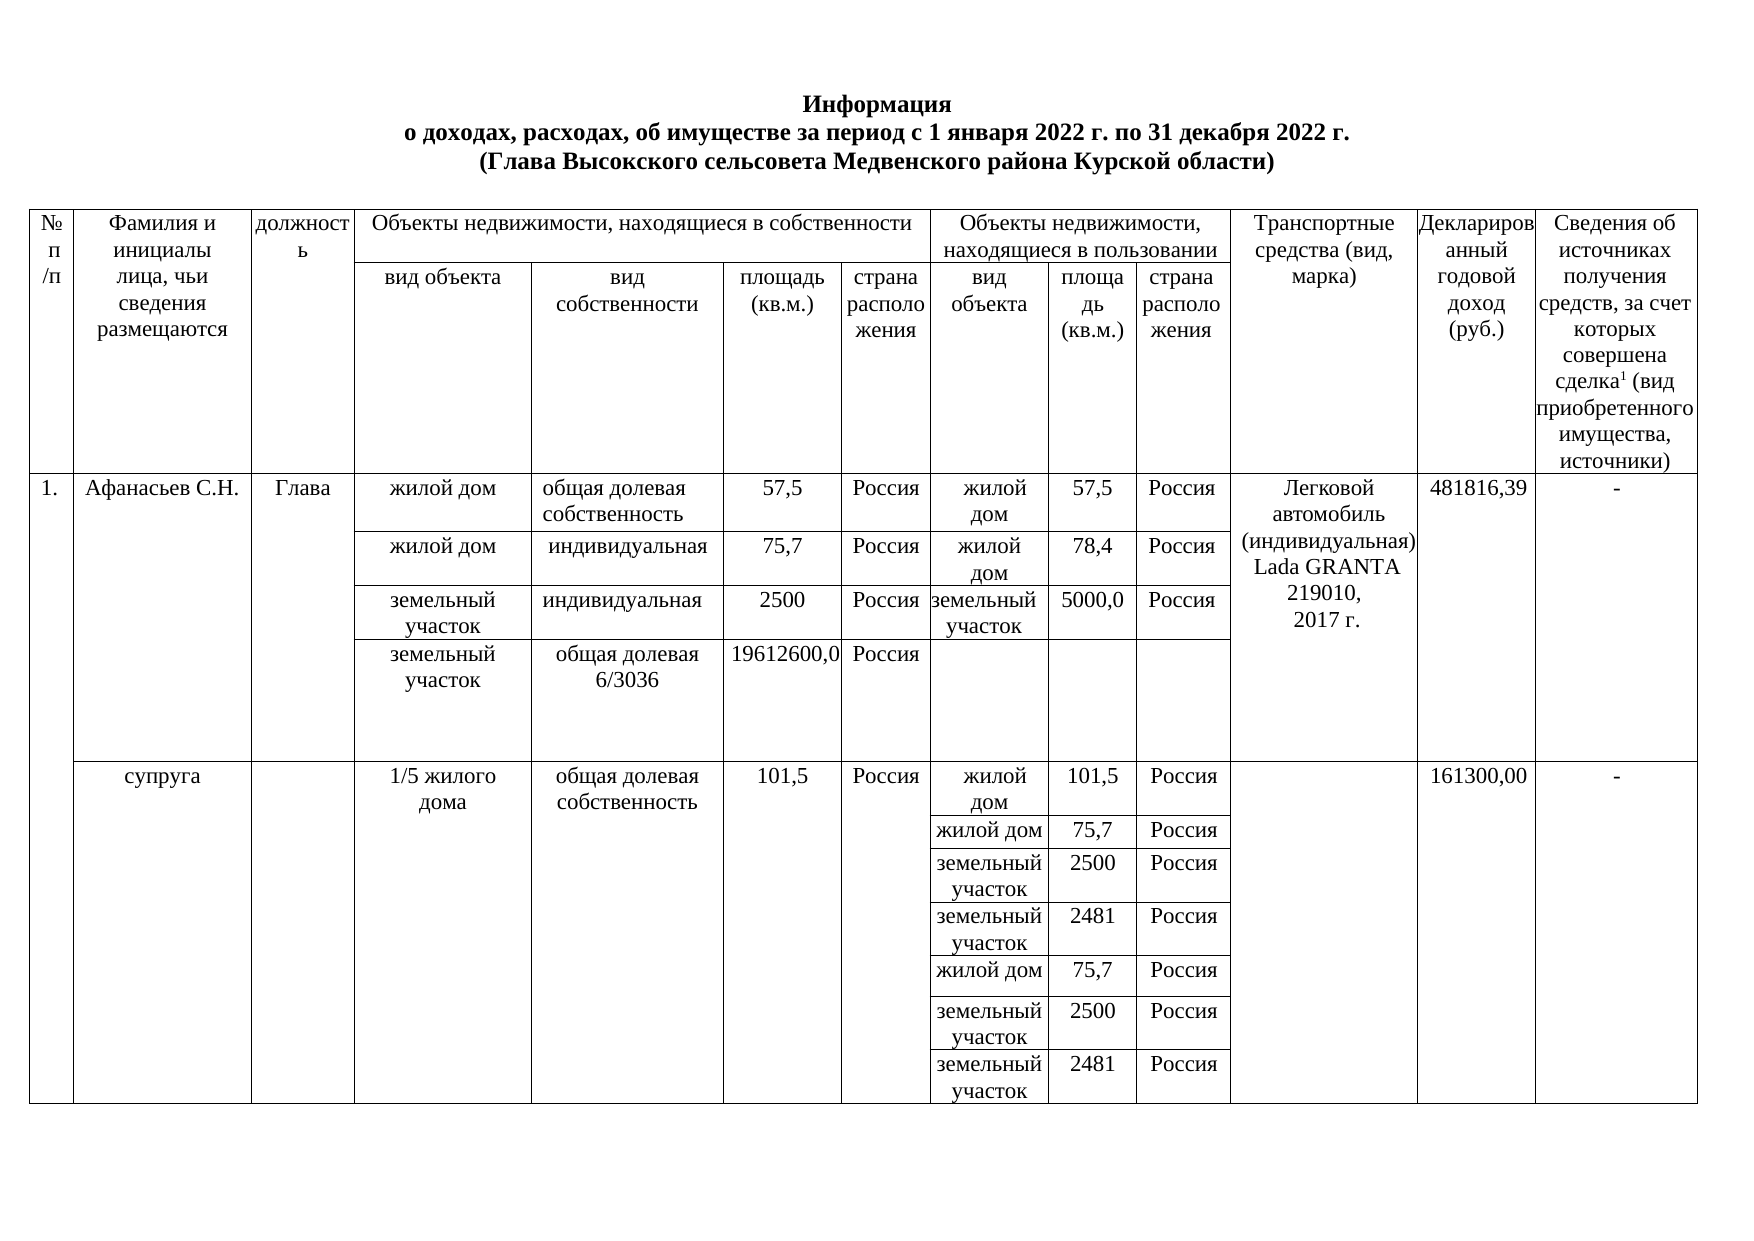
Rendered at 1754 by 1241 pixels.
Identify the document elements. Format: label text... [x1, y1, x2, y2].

table_cell 57,5 [1049, 474, 1136, 531]
table_cell жилой дом [931, 956, 1048, 996]
table_cell 5000,0 [1049, 586, 1136, 639]
text о доходах, расходах, об имуществе за период с 1 января 2022 г. по 31 декабря 2022 г. [118, 117, 1636, 146]
table_cell вид собственности [532, 263, 723, 473]
table_cell вид объекта [355, 263, 531, 473]
table_cell Россия [1137, 532, 1230, 585]
table_cell земельный участок [931, 849, 1048, 902]
table_header Объекты недвижимости, находящиеся в пользовании [931, 210, 1230, 262]
table_cell 75,7 [724, 532, 841, 585]
table_cell земельный участок [931, 903, 1048, 955]
table_cell жилой дом [355, 532, 531, 585]
table_cell жилой дом [931, 762, 1048, 815]
table_cell 481816,39 [1418, 474, 1535, 761]
table_cell общая долевая собственность [532, 474, 723, 531]
table_cell - [1536, 762, 1697, 1103]
table_cell общая долевая 6/3036 [532, 640, 723, 761]
table_header Объекты недвижимости, находящиеся в собственности [355, 210, 930, 262]
table_cell 101,5 [724, 762, 841, 1103]
table_header должность [252, 210, 354, 473]
table_cell супруга [74, 762, 251, 1103]
text (Глава Высокского сельсовета Медвенского района Курской области) [118, 146, 1636, 175]
table_cell страна расположения [842, 263, 930, 473]
table_header Сведения об источниках получения средств, за счет которых совершена сделка1 (вид приобретенного имущества, источники) [1536, 210, 1697, 473]
table_cell 2481 [1049, 903, 1136, 955]
table_cell площадь (кв.м.) [724, 263, 841, 473]
table_cell общая долевая собственность [532, 762, 723, 1103]
table_cell страна расположения [1137, 263, 1230, 473]
table_cell Афанасьев С.Н. [74, 474, 251, 761]
table_cell Россия [842, 640, 930, 761]
table_cell 1/5 жилого дома [355, 762, 531, 1103]
table_cell земельный участок [931, 1050, 1048, 1103]
table_cell земельный участок [931, 997, 1048, 1049]
table_cell Россия [842, 474, 930, 531]
table_cell Легковой автомобиль (индивидуальная) Lada GRANTA 219010, 2017 г. [1231, 474, 1417, 761]
table_cell жилой дом [931, 532, 1048, 585]
table_cell Россия [1137, 956, 1230, 996]
table_cell [1231, 762, 1417, 1103]
table_cell земельный участок [355, 640, 531, 761]
table_cell 78,4 [1049, 532, 1136, 585]
table_header Транспортные средства (вид, марка) [1231, 210, 1417, 473]
table_cell жилой дом [931, 816, 1048, 848]
table_cell индивидуальная [532, 586, 723, 639]
table_cell [931, 640, 1048, 761]
table_cell 19612600,0 [724, 640, 841, 761]
table_cell площадь (кв.м.) [1049, 263, 1136, 473]
table_cell 2500 [1049, 997, 1136, 1049]
table_cell жилой дом [355, 474, 531, 531]
table_cell Россия [1137, 474, 1230, 531]
table_header Фамилия и инициалы лица, чьи сведения размещаются [74, 210, 251, 473]
table_cell 2500 [724, 586, 841, 639]
table_cell 161300,00 [1418, 762, 1535, 1103]
table_cell - [1536, 474, 1697, 761]
text Информация [118, 89, 1636, 117]
table_cell Россия [1137, 762, 1230, 815]
table_cell Глава [252, 474, 354, 761]
table_cell Россия [842, 532, 930, 585]
table_cell Россия [1137, 849, 1230, 902]
table_cell Россия [1137, 1050, 1230, 1103]
table_cell 2500 [1049, 849, 1136, 902]
table_cell жилой дом [931, 474, 1048, 531]
table_cell Россия [842, 762, 930, 1103]
table_cell индивидуальная [532, 532, 723, 585]
table_cell Россия [1137, 997, 1230, 1049]
table_cell [1049, 640, 1136, 761]
table_cell 1. [30, 474, 73, 1103]
table_cell Россия [1137, 903, 1230, 955]
table_cell 57,5 [724, 474, 841, 531]
table_cell 75,7 [1049, 816, 1136, 848]
table_cell [252, 762, 354, 1103]
table_cell Россия [1137, 586, 1230, 639]
table_cell земельный участок [355, 586, 531, 639]
table_cell земельный участок [931, 586, 1048, 639]
table_header Декларированный годовой доход (руб.) [1418, 210, 1535, 473]
table_cell [1137, 640, 1230, 761]
table_cell вид объекта [931, 263, 1048, 473]
table_cell Россия [1137, 816, 1230, 848]
table_cell Россия [842, 586, 930, 639]
table_header № п/п [30, 210, 73, 473]
table_cell 101,5 [1049, 762, 1136, 815]
table_cell 2481 [1049, 1050, 1136, 1103]
table_cell 75,7 [1049, 956, 1136, 996]
